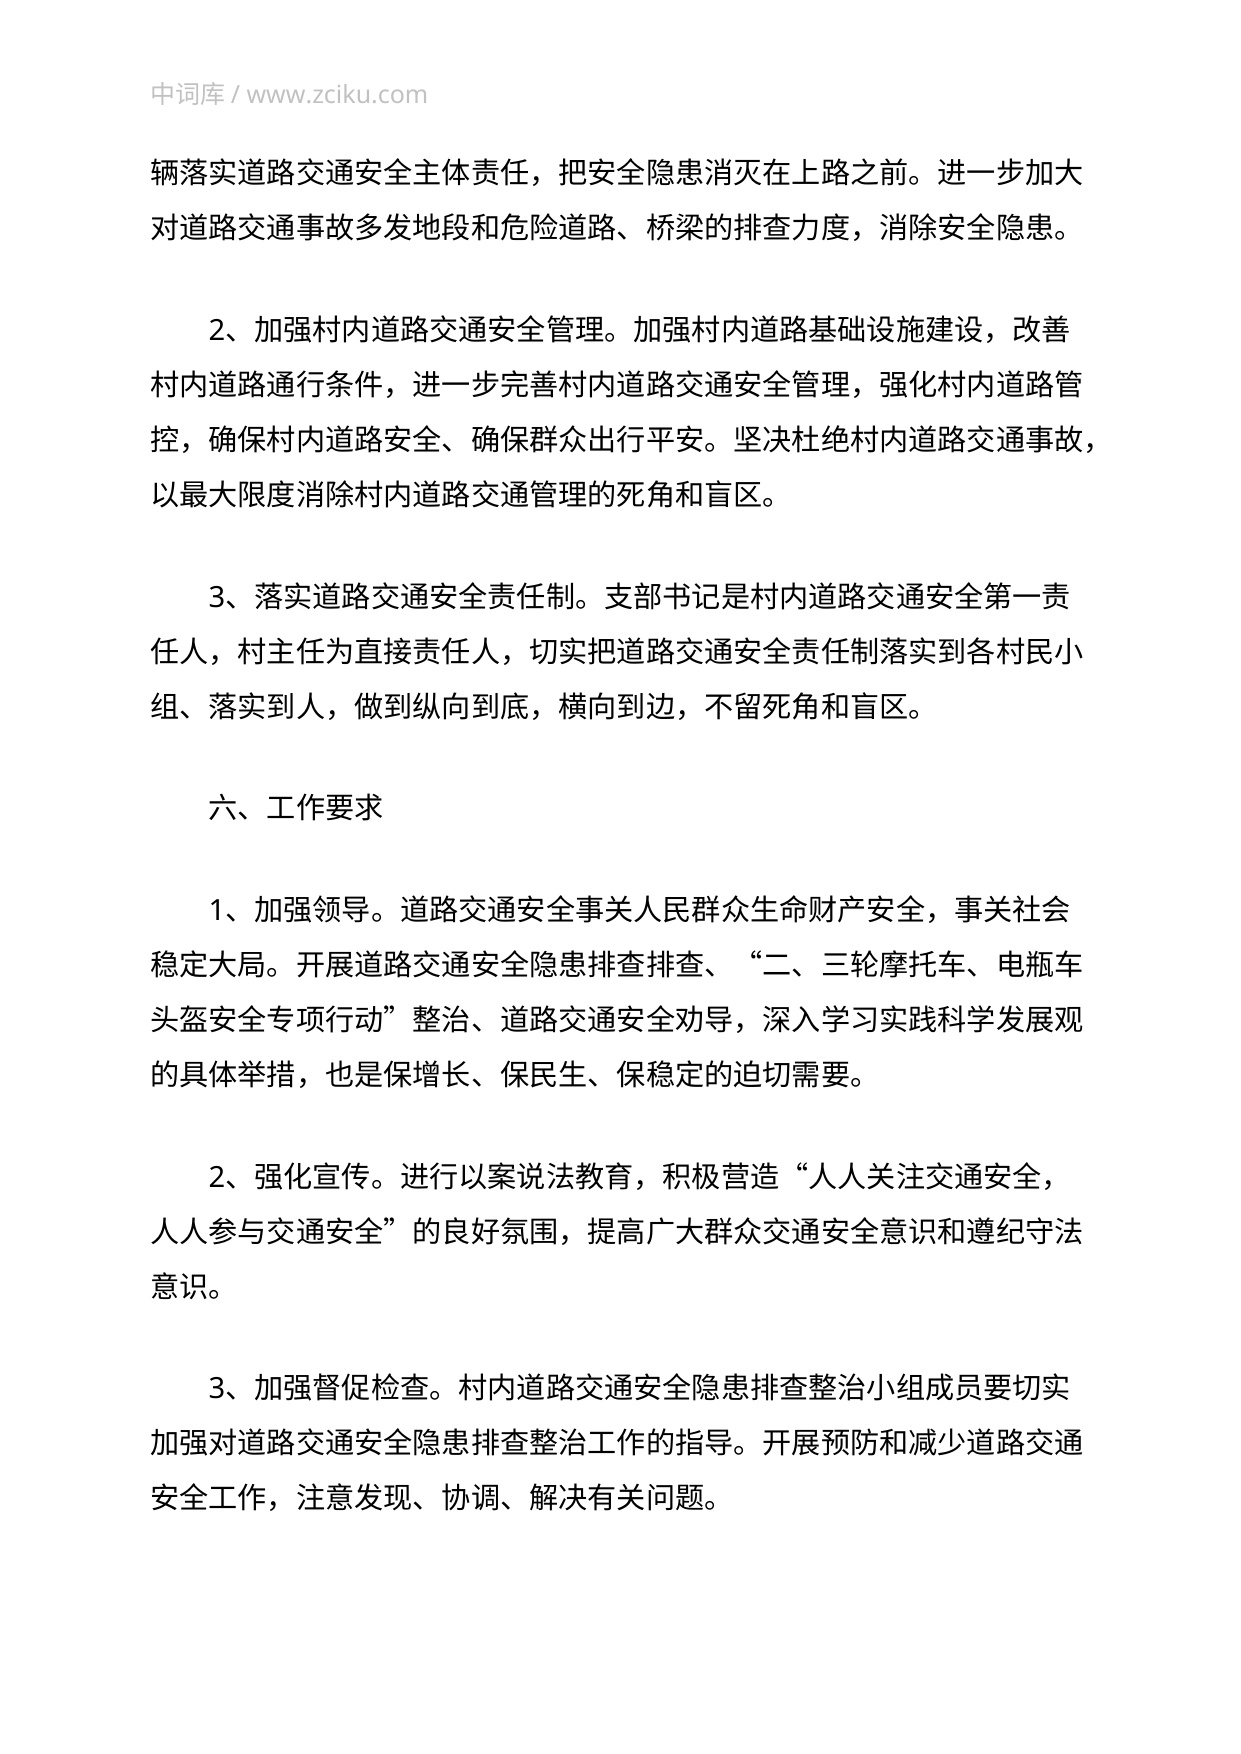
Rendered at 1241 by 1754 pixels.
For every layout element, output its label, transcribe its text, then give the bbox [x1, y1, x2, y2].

text 3、落实道路交通安全责任制。支部书记是村内道路交通安全第一责任人，村主任为直接责任人，切实把道路交通安全责任制落实到各村民小组、落实到人，做到纵向到底，横向到边，不留死角和盲区。 [150, 573, 1090, 725]
text 2、强化宣传。进行以案说法教育，积极营造“人人关注交通安全，人人参与交通安全”的良好氛围，提高广大群众交通安全意识和遵纪守法意识。 [150, 1153, 1090, 1305]
text 六、工作要求 [150, 785, 1090, 827]
text 1、加强领导。道路交通安全事关人民群众生命财产安全，事关社会稳定大局。开展道路交通安全隐患排查排查、“二、三轮摩托车、电瓶车头盔安全专项行动”整治、道路交通安全劝导，深入学习实践科学发展观的具体举措，也是保增长、保民生、保稳定的迫切需要。 [150, 887, 1090, 1094]
text 3、加强督促检查。村内道路交通安全隐患排查整治小组成员要切实加强对道路交通安全隐患排查整治工作的指导。开展预防和减少道路交通安全工作，注意发现、协调、解决有关问题。 [150, 1365, 1090, 1517]
text 2、加强村内道路交通安全管理。加强村内道路基础设施建设，改善村内道路通行条件，进一步完善村内道路交通安全管理，强化村内道路管控，确保村内道路安全、确保群众出行平安。坚决杜绝村内道路交通事故，以最大限度消除村内道路交通管理的死角和盲区。 [150, 307, 1090, 514]
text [150, 150, 1090, 247]
